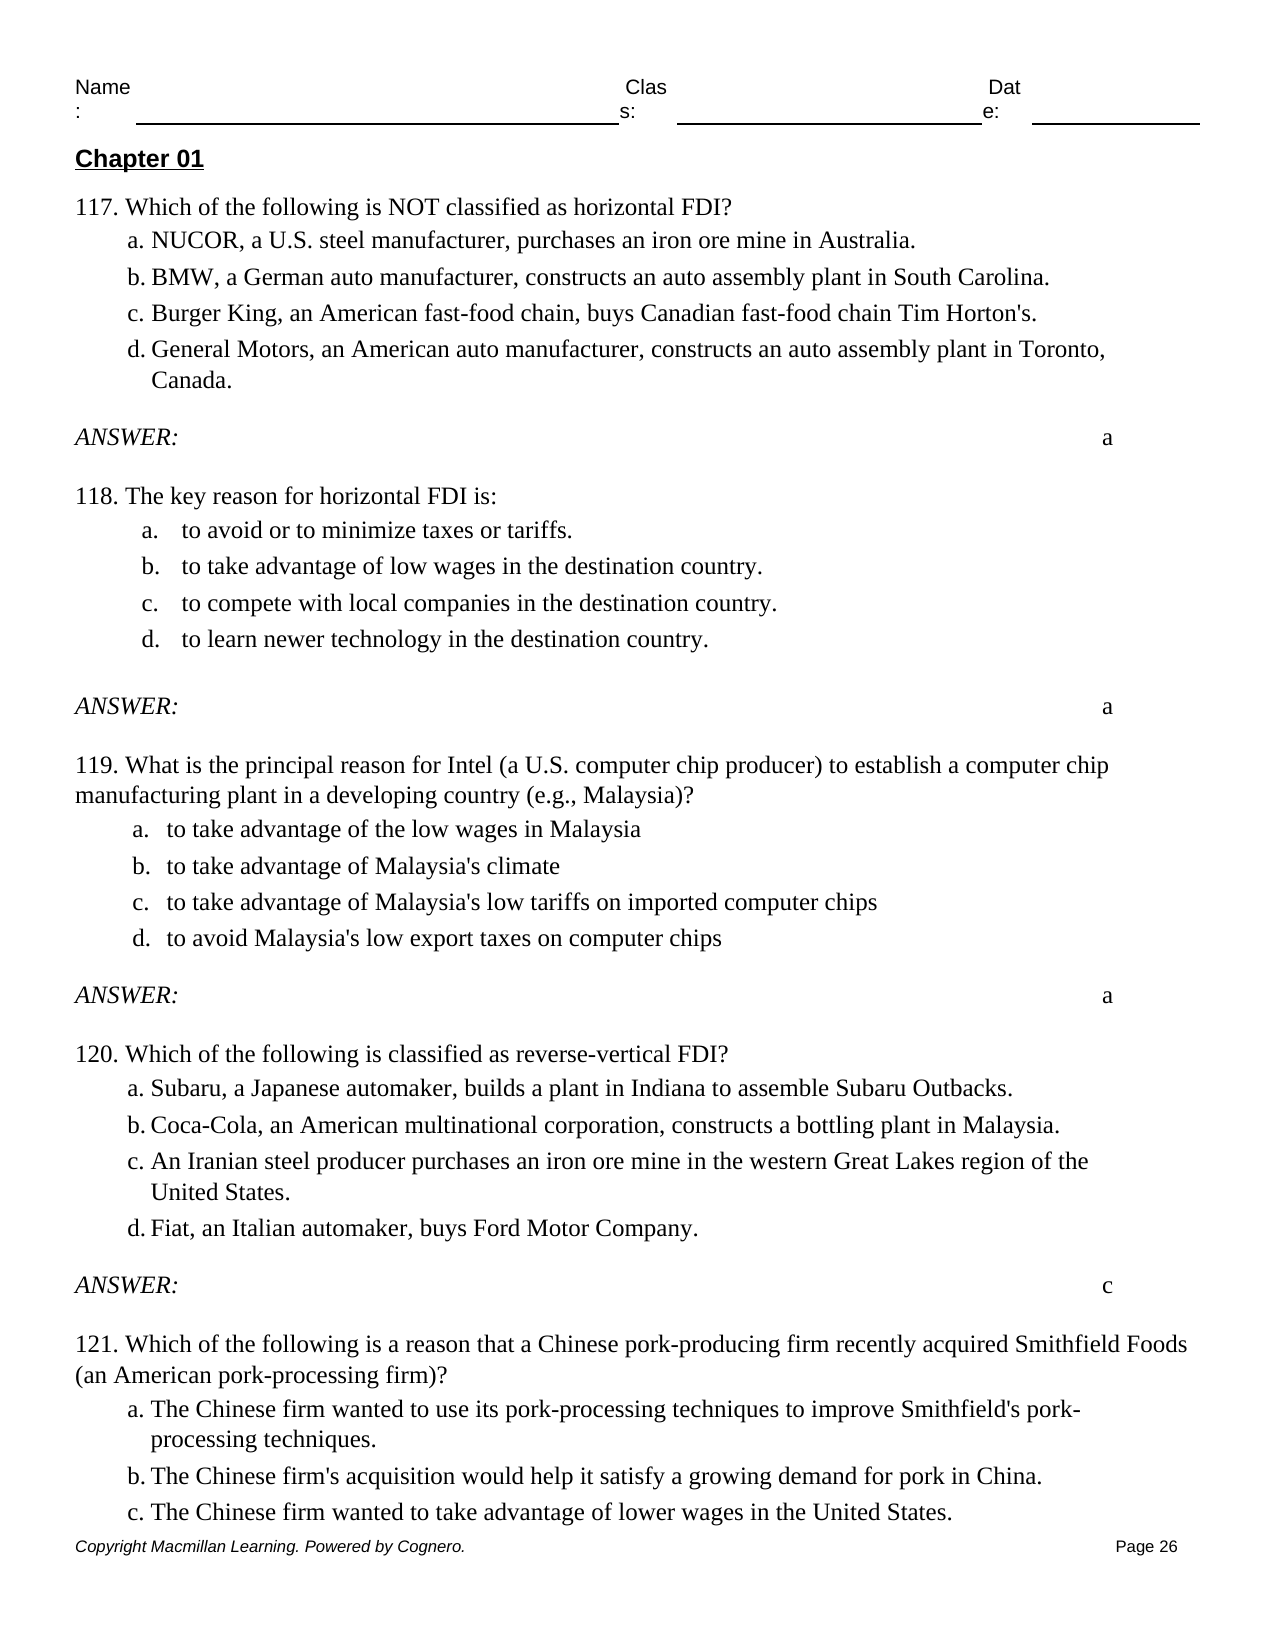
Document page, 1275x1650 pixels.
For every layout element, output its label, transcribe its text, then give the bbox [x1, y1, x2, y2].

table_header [75, 1329, 1200, 1530]
table_header 120. Which of the following is classified as reverse-vertical FDI? [75, 1040, 1200, 1302]
table_header 117. Which of the following is NOT classified as horizontal FDI? [75, 192, 1200, 454]
table_header 118. The key reason for horizontal FDI is: [75, 481, 1200, 723]
table_header 119. What is the principal reason for Intel (a U.S. computer chip producer) to establish a computer chip manufacturing plant in a developing country (e.g., Malaysia)? [75, 750, 1200, 1013]
